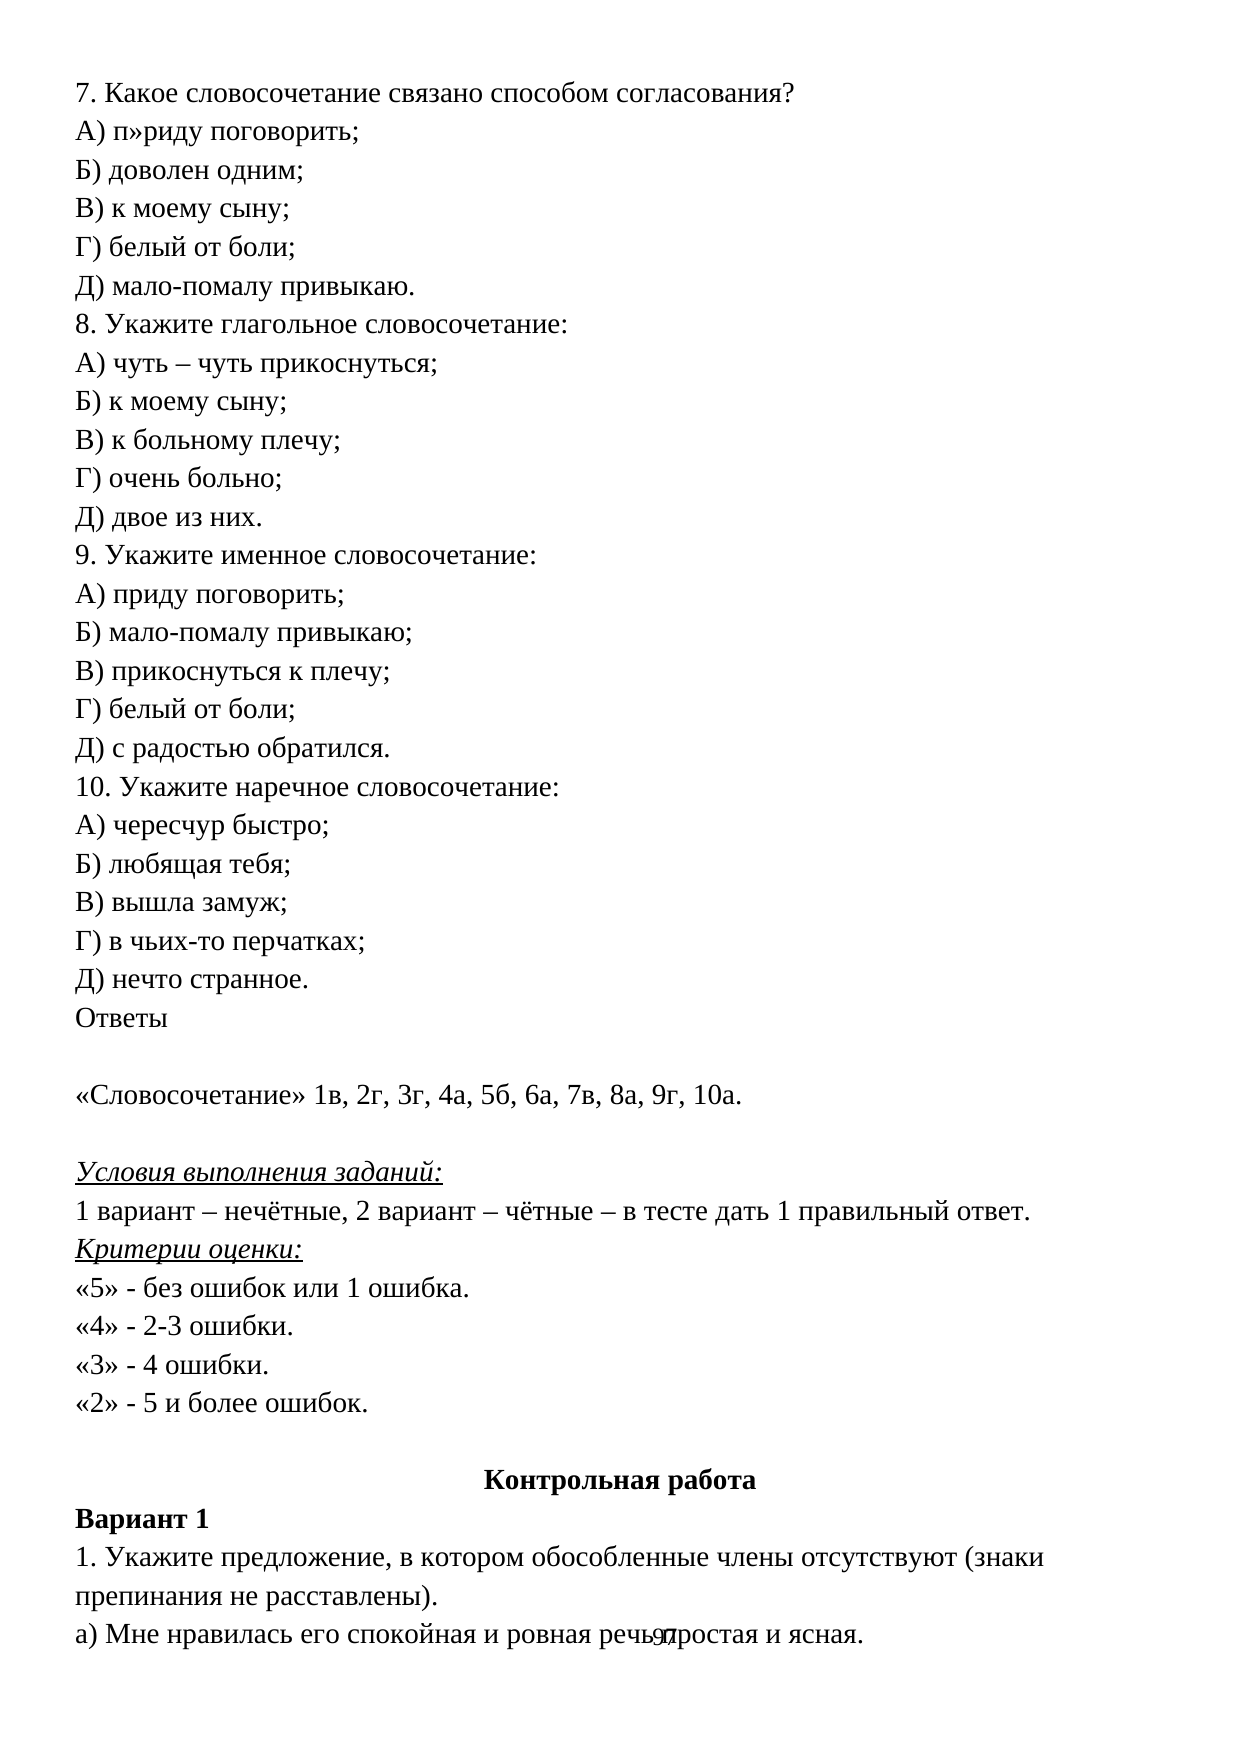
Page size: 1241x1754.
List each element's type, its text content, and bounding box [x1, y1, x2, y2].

text А) п»риду поговорить; [75, 113, 1165, 147]
text В) к моему сыну; [75, 191, 1165, 224]
text Б) к моему сыну; [75, 383, 1165, 417]
text Б) мало-помалу привыкаю; [75, 614, 1165, 648]
text Д) двое из них. [75, 499, 1165, 532]
text А) приду поговорить; [75, 576, 1165, 609]
text «3» - 4 ошибки. [75, 1347, 1165, 1380]
text А) чересчур быстро; [75, 807, 1165, 841]
text Вариант 1 [75, 1501, 1165, 1534]
text Д) мало-помалу привыкаю. [75, 268, 1165, 301]
text 7. Какое словосочетание связано способом согласования? [75, 75, 1165, 108]
text «2» - 5 и более ошибок. [75, 1385, 1165, 1419]
text Условия выполнения заданий: [75, 1154, 1165, 1188]
text Б) доволен одним; [75, 152, 1165, 186]
text Д) с радостью обратился. [75, 730, 1165, 764]
text В) к больному плечу; [75, 422, 1165, 455]
text Контрольная работа [75, 1462, 1165, 1496]
text Г) очень больно; [75, 460, 1165, 494]
text Ответы [75, 1000, 1165, 1033]
text «5» - без ошибок или 1 ошибка. [75, 1270, 1165, 1303]
text 8. Укажите глагольное словосочетание: [75, 306, 1165, 340]
text А) чуть – чуть прикоснуться; [75, 345, 1165, 378]
text 10. Укажите наречное словосочетание: [75, 769, 1165, 802]
text 1 вариант – нечётные, 2 вариант – чётные – в тесте дать 1 правильный ответ. [75, 1193, 1165, 1226]
text Д) нечто странное. [75, 961, 1165, 995]
text В) прикоснуться к плечу; [75, 653, 1165, 687]
text а) Мне нравилась его спокойная и ровная речь простая и ясная. [75, 1617, 1165, 1650]
text Г) белый от боли; [75, 692, 1165, 725]
text Г) в чьих-то перчатках; [75, 923, 1165, 956]
text В) вышла замуж; [75, 884, 1165, 918]
text 9. Укажите именное словосочетание: [75, 537, 1165, 571]
text «4» - 2-3 ошибки. [75, 1308, 1165, 1342]
text «Словосочетание» 1в, 2г, 3г, 4а, 5б, 6а, 7в, 8а, 9г, 10а. [75, 1077, 1165, 1111]
text Б) любящая тебя; [75, 846, 1165, 879]
text Г) белый от боли; [75, 229, 1165, 263]
text Критерии оценки: [75, 1231, 1165, 1265]
text 1. Укажите предложение, в котором обособленные члены отсутствуют (знаки препинания не расставлены). [75, 1539, 1165, 1612]
